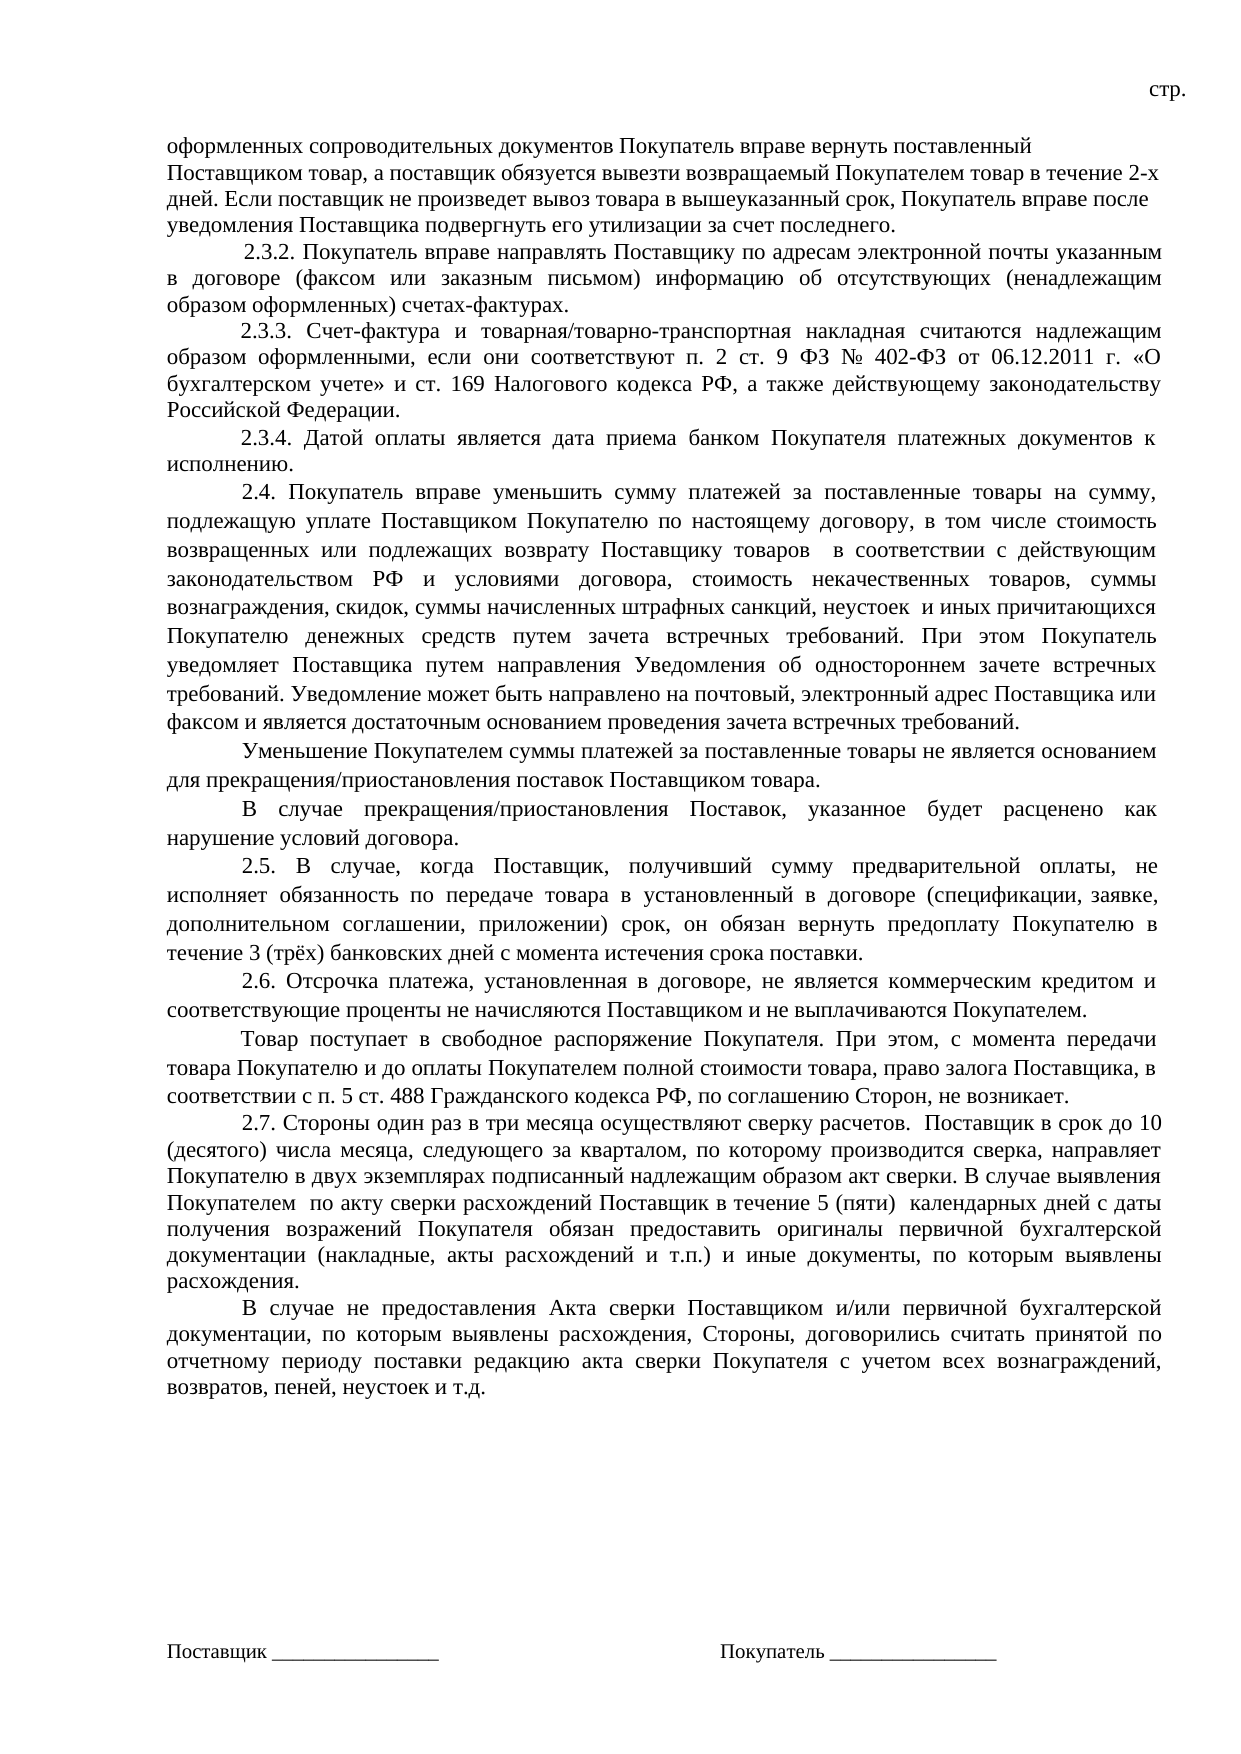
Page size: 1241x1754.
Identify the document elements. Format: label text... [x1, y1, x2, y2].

text 2.3.3. Счет-фактура и товарная/товарно-транспортная накладная считаются надлежащим образом оформленными, если они соответствуют п. 2 ст. 9 ФЗ № 402-ФЗ от 06.12.2011 г. «О бухгалтерском учете» и ст. 169 Налогового кодекса РФ, а также действующему законодательству Российской Федерации. [167, 317, 1163, 422]
text Товар поступает в свободное распоряжение Покупателя. При этом, с момента передачи товара Покупателю и до оплаты Покупателем полной стоимости товара, право залога Поставщика, в соответствии с п. 5 ст. 488 Гражданского кодекса РФ, по соглашению Сторон, не возникает. [167, 1023, 1158, 1109]
text 2.3.4. Датой оплаты является дата приема банком Покупателя платежных документов к исполнению. [167, 424, 1157, 477]
text 2.5. В случае, когда Поставщик, получивший сумму предварительной оплаты, не исполняет обязанность по передаче товара в установленный в договоре (спецификации, заявке, дополнительном соглашении, приложении) срок, он обязан вернуть предоплату Покупателю в течение 3 (трёх) банковских дней с момента истечения срока поставки. [167, 851, 1158, 966]
text В случае прекращения/приостановления Поставок, указанное будет расценено как нарушение условий договора. [167, 793, 1158, 851]
text В случае не предоставления Акта сверки Поставщиком и/или первичной бухгалтерской документации, по которым выявлены расхождения, Стороны, договорились считать принятой по отчетному периоду поставки редакцию акта сверки Покупателя с учетом всех вознаграждений, возвратов, пеней, неустоек и т.д. [167, 1294, 1163, 1399]
text 2.3.2. Покупатель вправе направлять Поставщику по адресам электронной почты указанным в договоре (факсом или заказным письмом) информацию об отсутствующих (ненадлежащим образом оформленных) счетах-фактурах. [167, 238, 1163, 317]
text 2.7. Стороны один раз в три месяца осуществляют сверку расчетов. Поставщик в срок до 10 (десятого) числа месяца, следующего за кварталом, по которому производится сверка, направляет Покупателю в двух экземплярах подписанный надлежащим образом акт сверки. В случае выявления Покупателем по акту сверки расхождений Поставщик в течение 5 (пяти) календарных дней с даты получения возражений Покупателя обязан предоставить оригиналы первичной бухгалтерской документации (накладные, акты расхождений и т.п.) и иные документы, по которым выявлены расхождения. [167, 1109, 1163, 1294]
text 2.6. Отсрочка платежа, установленная в договоре, не является коммерческим кредитом и соответствующие проценты не начисляются Поставщиком и не выплачиваются Покупателем. [167, 966, 1158, 1023]
text Уменьшение Покупателем суммы платежей за поставленные товары не является основанием для прекращения/приостановления поставок Поставщиком товара. [167, 736, 1158, 793]
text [167, 132, 1163, 238]
text 2.4. Покупатель вправе уменьшить сумму платежей за поставленные товары на сумму, подлежащую уплате Поставщиком Покупателю по настоящему договору, в том числе стоимость возвращенных или подлежащих возврату Поставщику товаров в соответствии с действующим законодательством РФ и условиями договора, стоимость некачественных товаров, суммы вознаграждения, скидок, суммы начисленных штрафных санкций, неустоек и иных причитающихся Покупателю денежных средств путем зачета встречных требований. При этом Покупатель уведомляет Поставщика путем направления Уведомления об одностороннем зачете встречных требований. Уведомление может быть направлено на почтовый, электронный адрес Поставщика или факсом и является достаточным основанием проведения зачета встречных требований. [167, 477, 1158, 736]
